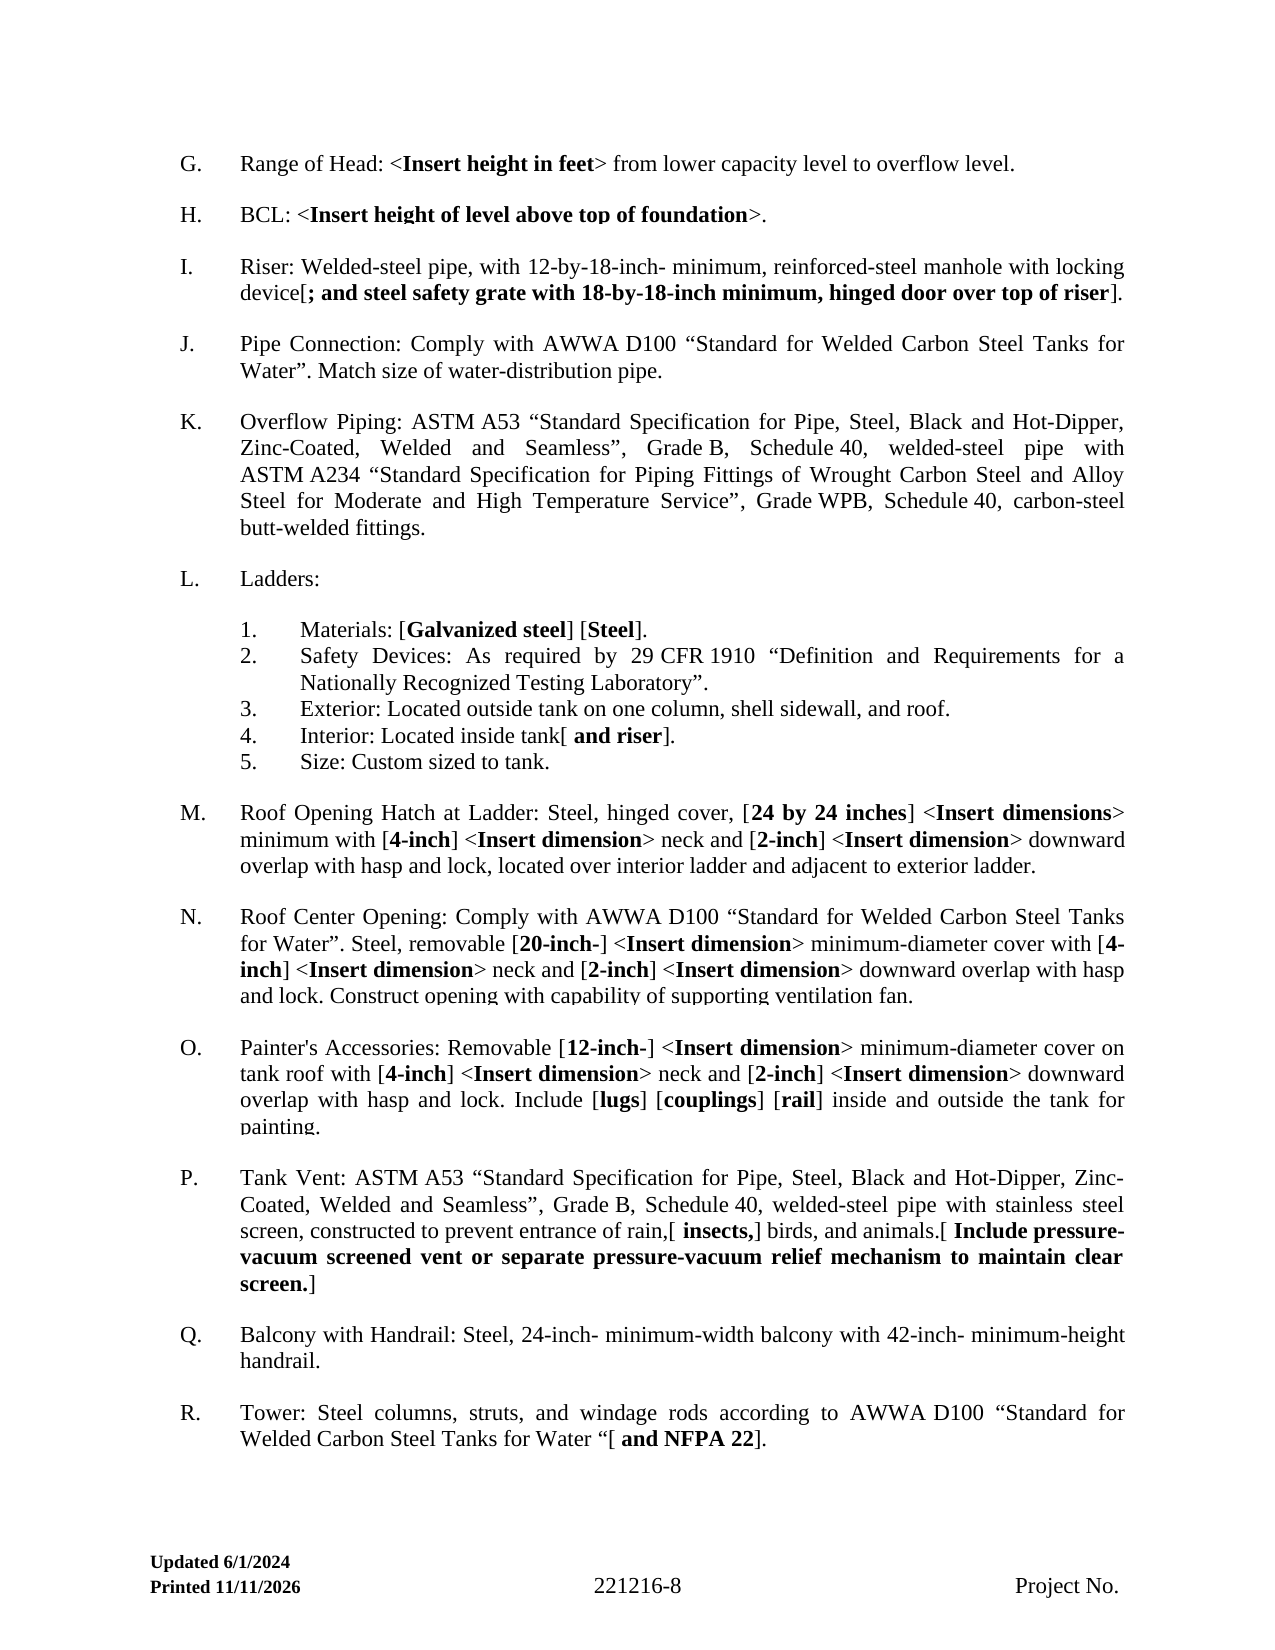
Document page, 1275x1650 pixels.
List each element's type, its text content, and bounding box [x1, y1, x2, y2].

text Riser: Welded-steel pipe, with 12-by-18-inch- minimum, reinforced-steel manhole with locking device[; and steel safety grate with 18-by-18-inch minimum, hinged door over top of riser]. [180, 253, 1125, 305]
text Ladders: [180, 565, 1125, 587]
text Balcony with Handrail: Steel, 24-inch- minimum-width balcony with 42-inch- minimum-height handrail. [180, 1321, 1125, 1370]
text Tower: Steel columns, struts, and windage rods according to AWWA D100 “Standard for Welded Carbon Steel Tanks for Water “[ and NFPA 22]. [180, 1399, 1125, 1451]
text Materials: [Galvanized steel] [Steel]. [240, 616, 1125, 643]
text Exterior: Located outside tank on one column, shell sidewall, and roof. [240, 695, 1125, 722]
text Size: Custom sized to tank. [240, 748, 1125, 774]
text Interior: Located inside tank[ and riser]. [240, 722, 1125, 748]
text Overflow Piping: ASTM A53 “Standard Specification for Pipe, Steel, Black and Hot-Dipper, Zinc-Coated, Welded and Seamless”, Grade B, Schedule 40, welded-steel pipe with ASTM A234 “Standard Specification for Piping Fittings of Wrought Carbon Steel and Alloy Steel for Moderate and High Temperature Service”, Grade WPB, Schedule 40, carbon-steel butt-welded fittings. [180, 408, 1125, 540]
text Painter's Accessories: Removable [12-inch-] <Insert dimension> minimum-diameter cover on tank roof with [4-inch] <Insert dimension> neck and [2-inch] <Insert dimension> downward overlap with hasp and lock. Include [lugs] [couplings] [rail] inside and outside the tank for painting. [180, 1034, 1125, 1135]
text Range of Head: <Insert height in feet> from lower capacity level to overflow level. [180, 150, 1125, 176]
text Pipe Connection: Comply with AWWA D100 “Standard for Welded Carbon Steel Tanks for Water”. Match size of water-distribution pipe. [180, 330, 1125, 383]
text Roof Opening Hatch at Ladder: Steel, hinged cover, [24 by 24 inches] <Insert dimensions> minimum with [4-inch] <Insert dimension> neck and [2-inch] <Insert dimension> downward overlap with hasp and lock, located over interior ladder and adjacent to exterior ladder. [180, 799, 1125, 878]
text Tank Vent: ASTM A53 “Standard Specification for Pipe, Steel, Black and Hot-Dipper, Zinc-Coated, Welded and Seamless”, Grade B, Schedule 40, welded-steel pipe with stainless steel screen, constructed to prevent entrance of rain,[ insects,] birds, and animals.[ Include pressure-vacuum screened vent or separate pressure-vacuum relief mechanism to maintain clear screen.] [180, 1164, 1125, 1296]
text Roof Center Opening: Comply with AWWA D100 “Standard for Welded Carbon Steel Tanks for Water”. Steel, removable [20-inch-] <Insert dimension> minimum-diameter cover with [4-inch] <Insert dimension> neck and [2-inch] <Insert dimension> downward overlap with hasp and lock. Construct opening with capability of supporting ventilation fan. [180, 903, 1125, 1005]
text BCL: <Insert height of level above top of foundation>. [180, 201, 1125, 224]
text Safety Devices: As required by 29 CFR 1910 “Definition and Requirements for a Nationally Recognized Testing Laboratory”. [240, 643, 1125, 695]
